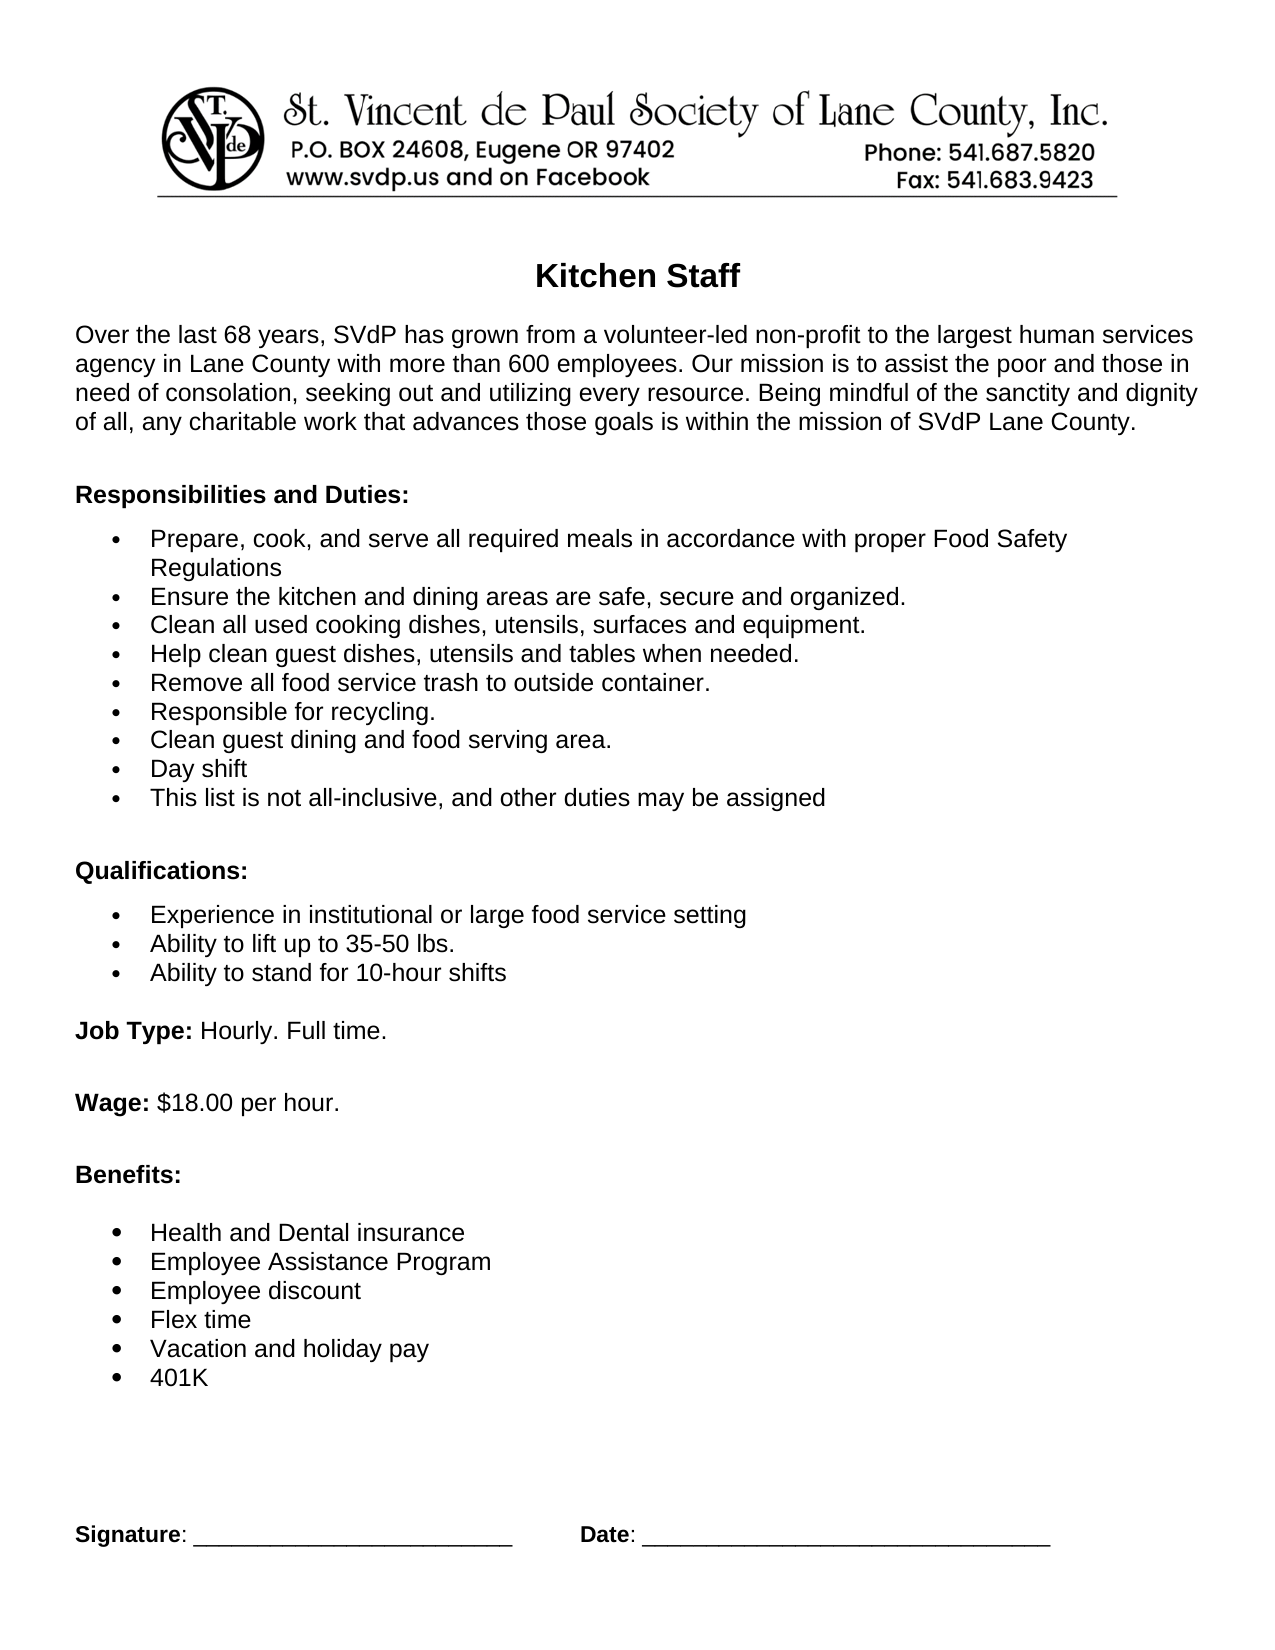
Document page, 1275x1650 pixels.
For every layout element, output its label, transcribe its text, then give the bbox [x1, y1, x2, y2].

text Qualifications: [75, 856, 1200, 885]
list Remove all food service trash to outside container. [112, 668, 1200, 697]
list Ability to lift up to 35-50 lbs. [112, 929, 1200, 958]
list Help clean guest dishes, utensils and tables when needed. [112, 639, 1200, 668]
list Ensure the kitchen and dining areas are safe, secure and organized. [112, 582, 1200, 611]
list Experience in institutional or large food service setting [112, 901, 1200, 929]
text Job Type: Hourly. Full time. [75, 1016, 1200, 1045]
text Wage: $18.00 per hour. [75, 1088, 1200, 1117]
list Responsible for recycling. [112, 697, 1200, 726]
text Over the last 68 years, SVdP has grown from a volunteer-led non-profit to the largest human services agency in Lane County with more than 600 employees. Our mission is to assist the poor and those in need of consolation, seeking out and utilizing every resource. Being mindful of the sanctity and dignity of all, any charitable work that advances those goals is within the mission of SVdP Lane County. [75, 321, 1200, 436]
list Prepare, cook, and serve all required meals in accordance with proper Food Safety Regulations [112, 524, 1200, 582]
list Vacation and holiday pay [112, 1334, 1200, 1363]
list This list is not all-inclusive, and other duties may be assigned [112, 783, 1200, 812]
list Flex time [112, 1305, 1200, 1334]
picture [157, 75, 1118, 203]
list Clean guest dining and food serving area. [112, 726, 1200, 754]
text Kitchen Staff [75, 256, 1200, 294]
list Health and Dental insurance [112, 1218, 1200, 1247]
list Clean all used cooking dishes, utensils, surfaces and equipment. [112, 611, 1200, 639]
list Day shift [112, 754, 1200, 783]
list Ability to stand for 10-hour shifts [112, 958, 1200, 987]
list Employee discount [112, 1276, 1200, 1305]
text Benefits: [75, 1161, 1200, 1189]
list 401K [112, 1363, 1200, 1392]
list Employee Assistance Program [112, 1247, 1200, 1276]
text Responsibilities and Duties: [75, 480, 1200, 509]
